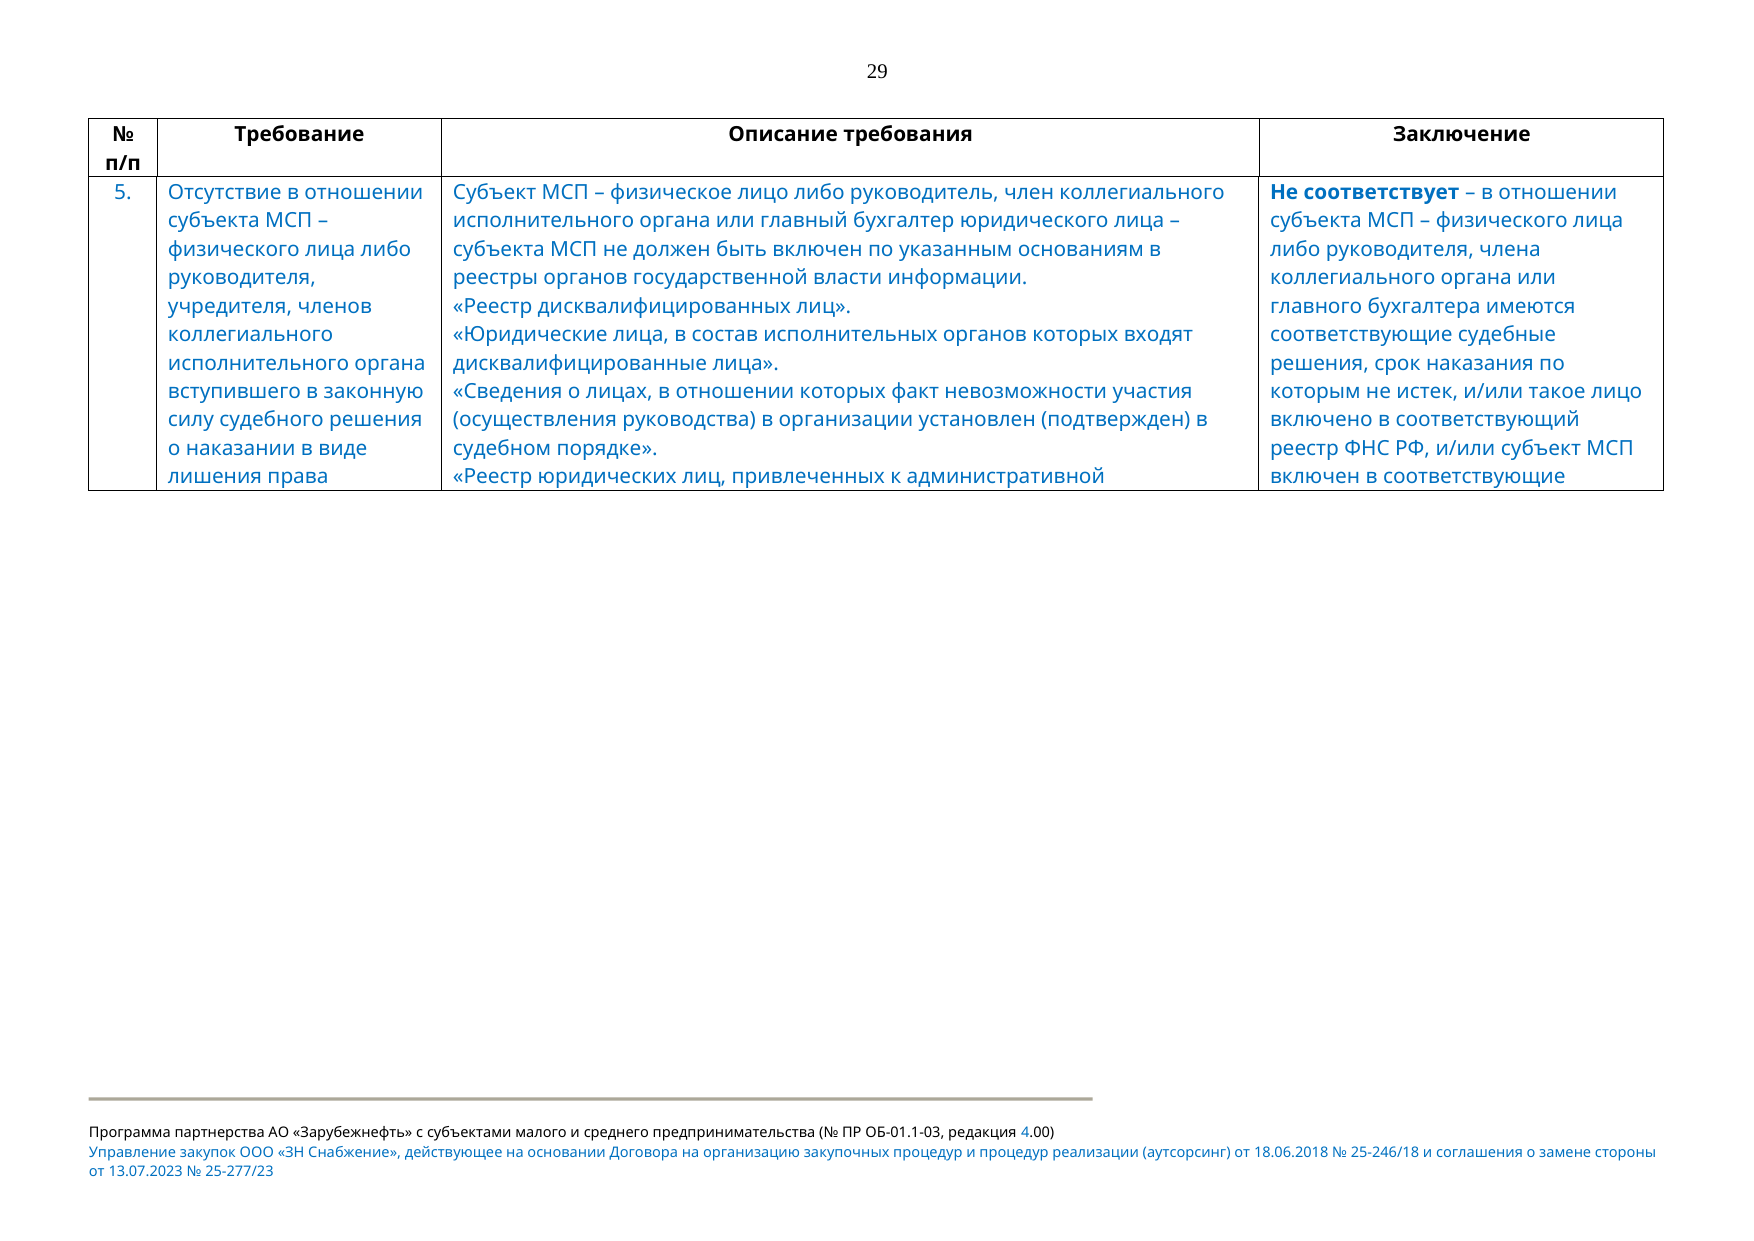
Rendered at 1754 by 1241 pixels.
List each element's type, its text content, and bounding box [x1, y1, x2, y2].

table_header Требование [158, 119, 441, 176]
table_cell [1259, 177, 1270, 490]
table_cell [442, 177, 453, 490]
table_header Заключение [1260, 119, 1663, 176]
table_header № п/п [89, 119, 157, 176]
table_header Описание требования [442, 119, 1259, 176]
table_cell Отсутствие в отношении субъекта МСП – физического лица либо руководителя, учредителя, членов коллегиального исполнительного органа вступившего в законную силу судебного решения о наказании в виде лишения права занимать определенные должности или заниматься определенной деятельностью, которая связана с поставкой товаров, выполнением работ, оказанием услуг, и об административном наказании в виде дисквалификации (за исключением лиц, в отношении которых срок такого наказания истек), а также отсутствие в негативных реестрах/списках органов государственной власти информации о Партнере, физическом лице, руководителе, учредителе, члене коллегиального исполнительного органа [157, 177, 441, 490]
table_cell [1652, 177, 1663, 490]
table_cell 5. [89, 177, 156, 490]
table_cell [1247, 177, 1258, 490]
